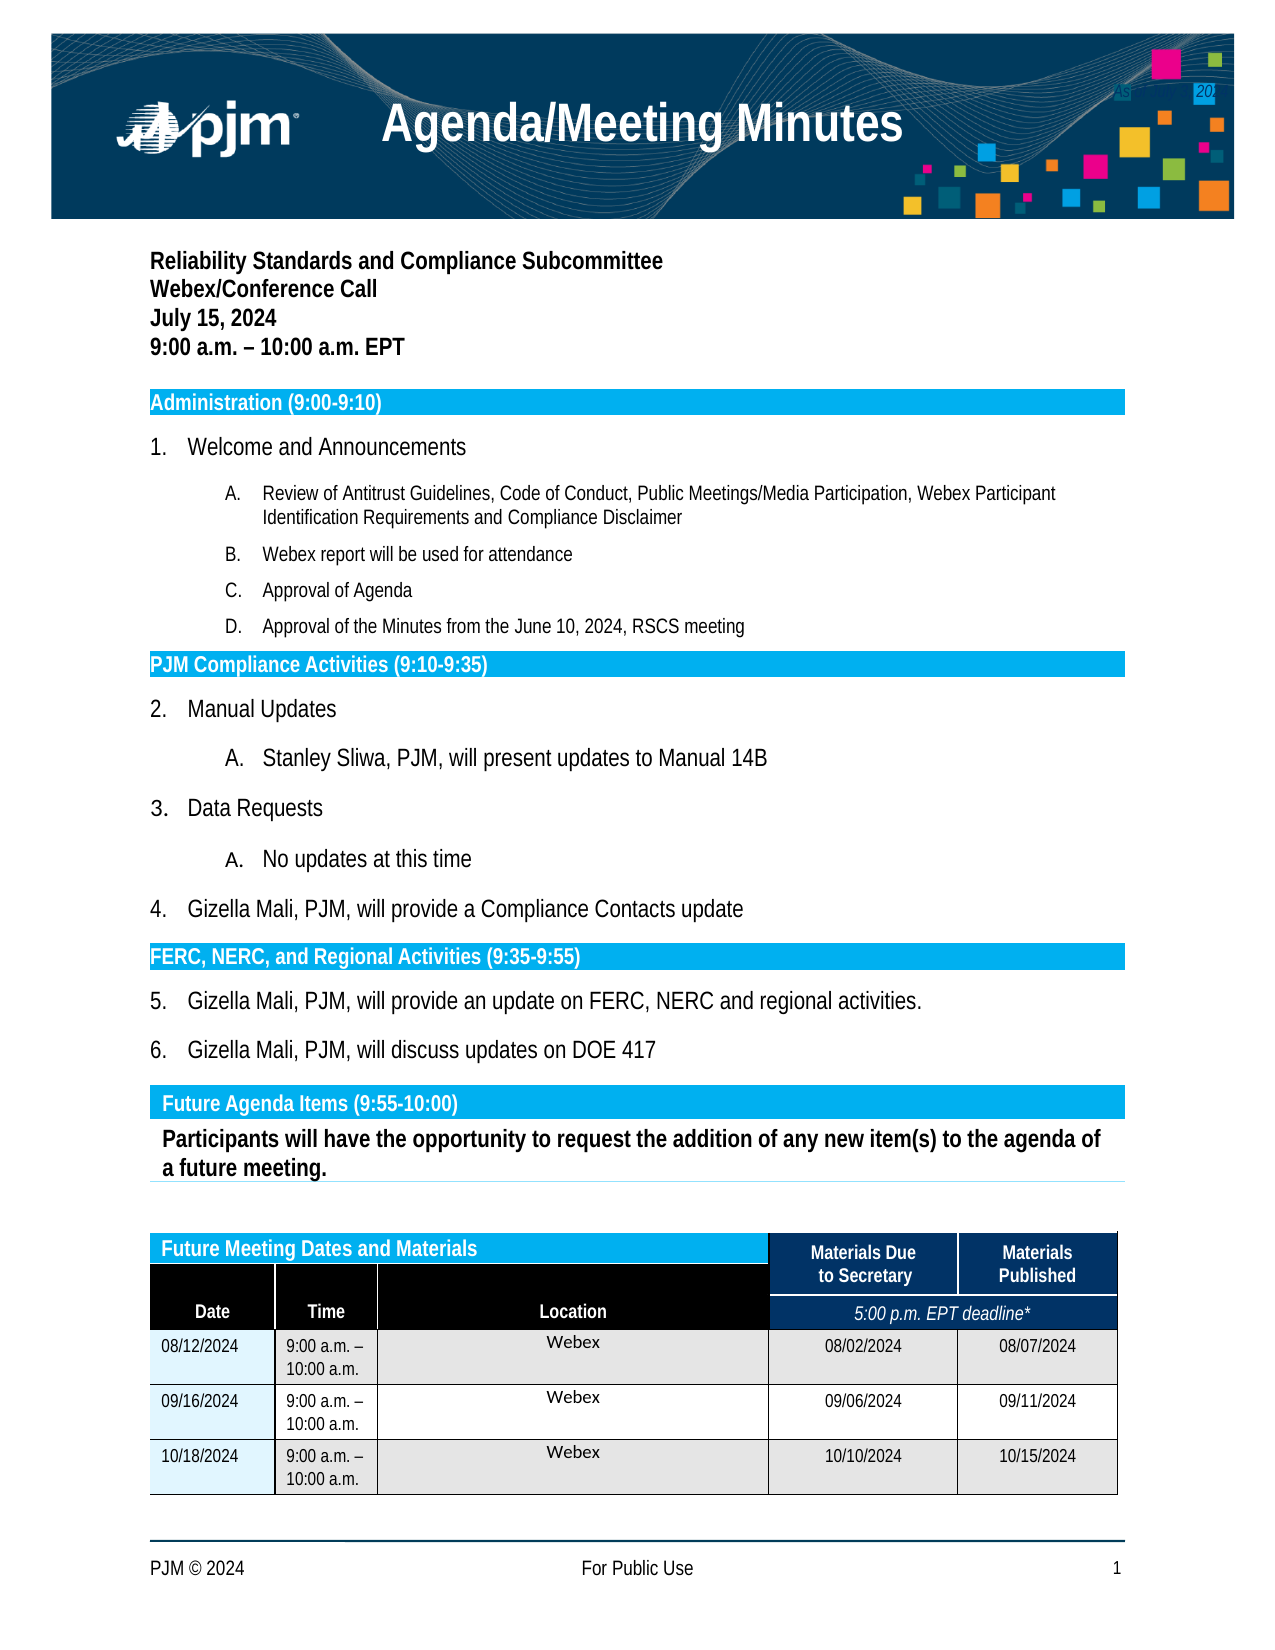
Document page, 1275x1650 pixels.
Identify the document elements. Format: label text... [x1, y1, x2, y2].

subtitle Stanley Sliwa, PJM, will present updates to Manual 14B [225, 743, 1125, 772]
table_cell 9:00 a.m. – 10:00 a.m. [276, 1385, 377, 1439]
table_cell 08/07/2024 [958, 1330, 1117, 1384]
table_header Materials Published [959, 1233, 1117, 1294]
list Approval of the Minutes from the June 10, 2024, RSCS meeting [225, 614, 1125, 638]
table_cell 9:00 a.m. – 10:00 a.m. [276, 1330, 377, 1384]
table_header Future Meeting Dates and Materials [150, 1233, 768, 1263]
table_cell 08/12/2024 [150, 1330, 274, 1384]
table_cell Location [378, 1265, 768, 1329]
list Review of Antitrust Guidelines, Code of Conduct, Public Meetings/Media Participation, Webex Participant Identification Requirements and Compliance Disclaimer [225, 481, 1125, 529]
subtitle Administration (9:00-9:10) [150, 389, 1125, 415]
list Approval of Agenda [225, 578, 1125, 602]
subtitle Gizella Mali, PJM, will provide an update on FERC, NERC and regional activities. [150, 986, 1125, 1015]
subtitle Data Requests [150, 792, 1125, 823]
list Webex report will be used for attendance [225, 541, 1125, 565]
table_cell 9:00 a.m. – 10:00 a.m. [276, 1440, 377, 1494]
table_cell Time [276, 1265, 377, 1329]
table_cell 08/02/2024 [769, 1330, 957, 1384]
table_cell 09/16/2024 [150, 1385, 274, 1439]
subtitle Welcome and Announcements [150, 432, 1125, 460]
table_cell Webex [378, 1330, 768, 1384]
subtitle Gizella Mali, PJM, will provide a Compliance Contacts update [150, 894, 1125, 922]
table_cell Date [150, 1265, 274, 1329]
table_cell 10/18/2024 [150, 1440, 274, 1494]
table_cell 10/10/2024 [769, 1440, 957, 1494]
table_cell 5:00 p.m. EPT deadline* [770, 1296, 1117, 1329]
table_header Future Agenda Items (9:55-10:00) [150, 1085, 1125, 1119]
subtitle Gizella Mali, PJM, will discuss updates on DOE 417 [150, 1036, 1125, 1064]
text 9:00 a.m. – 10:00 a.m. EPT [150, 332, 1125, 360]
text Reliability Standards and Compliance Subcommittee [150, 246, 1125, 274]
table_cell 09/11/2024 [958, 1385, 1117, 1439]
subtitle PJM Compliance Activities (9:10-9:35) [150, 651, 1125, 677]
table_header Materials Due to Secretary [770, 1233, 957, 1294]
picture [51, 32, 1235, 219]
table_cell Participants will have the opportunity to request the addition of any new item(s) to the agenda of a future meeting. [150, 1120, 1125, 1181]
subtitle Manual Updates [150, 693, 1125, 722]
table_cell 09/06/2024 [769, 1385, 957, 1439]
text Webex/Conference Call [150, 274, 1125, 303]
text July 15, 2024 [150, 303, 1125, 332]
table_cell Webex [378, 1440, 768, 1494]
table_cell Webex [378, 1385, 768, 1439]
subtitle No updates at this time [225, 844, 1125, 873]
subtitle FERC, NERC, and Regional Activities (9:35-9:55) [150, 943, 1125, 970]
table_cell 10/15/2024 [958, 1440, 1117, 1494]
